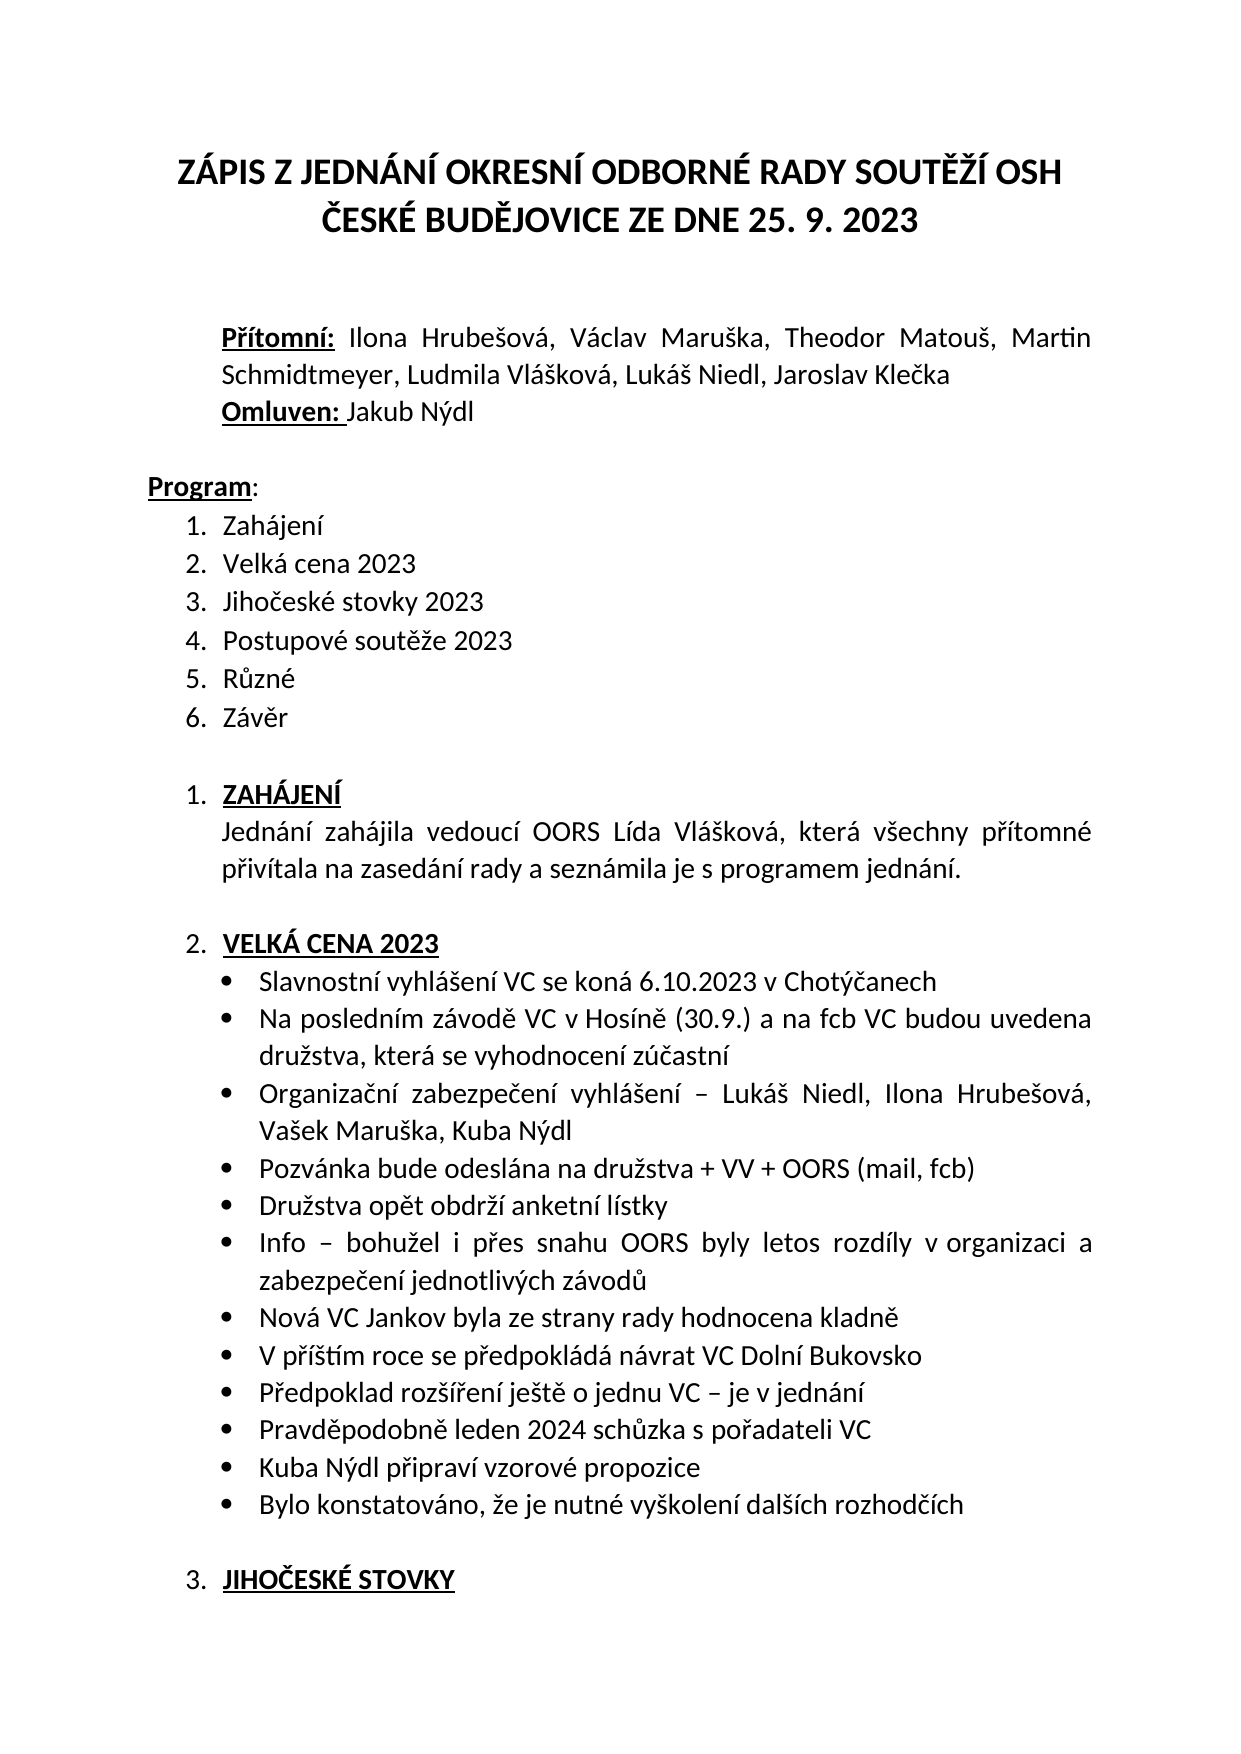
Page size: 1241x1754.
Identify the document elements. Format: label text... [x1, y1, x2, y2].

list Družstva opět obdrží anketní lístky [221, 1187, 1093, 1223]
list Nová VC Jankov byla ze strany rady hodnocena kladně [221, 1299, 1093, 1335]
list Jihočeské stovky 2023 [185, 583, 1093, 619]
list Postupové soutěže 2023 [185, 622, 1093, 658]
list V příštím roce se předpokládá návrat VC Dolní Bukovsko [221, 1337, 1093, 1372]
text Přítomní: Ilona Hrubešová, Václav Maruška, Theodor Matouš, Martin Schmidtmeyer, Ludmila Vlášková, Lukáš Niedl, Jaroslav Klečka [221, 319, 1093, 392]
text ZÁPIS Z JEDNÁNÍ OKRESNÍ ODBORNÉ RADY SOUTĚŽÍ OSH ČESKÉ BUDĚJOVICE ZE DNE 25. 9. 2023 [148, 148, 1093, 242]
list ZAHÁJENÍ [185, 776, 1093, 811]
list VELKÁ CENA 2023 [185, 925, 1093, 961]
list Organizační zabezpečení vyhlášení – Lukáš Niedl, Ilona Hrubešová, Vašek Maruška, Kuba Nýdl [221, 1075, 1093, 1148]
list Zahájení [185, 507, 1093, 542]
list Velká cena 2023 [185, 545, 1093, 581]
text Program: [148, 468, 1093, 504]
list Kuba Nýdl připraví vzorové propozice [221, 1449, 1093, 1484]
list Bylo konstatováno, že je nutné vyškolení dalších rozhodčích [221, 1486, 1093, 1522]
text Omluven: Jakub Nýdl [221, 393, 1093, 429]
list Různé [185, 660, 1093, 696]
list Na posledním závodě VC v Hosíně (30.9.) a na fcb VC budou uvedena družstva, která se vyhodnocení zúčastní [221, 1000, 1093, 1073]
list JIHOČESKÉ STOVKY [185, 1561, 1093, 1597]
text Jednání zahájila vedoucí OORS Lída Vlášková, která všechny přítomné přivítala na zasedání rady a seznámila je s programem jednání. [221, 813, 1093, 886]
list Info – bohužel i přes snahu OORS byly letos rozdíly v organizaci a zabezpečení jednotlivých závodů [221, 1224, 1093, 1297]
list Pozvánka bude odeslána na družstva + VV + OORS (mail, fcb) [221, 1150, 1093, 1185]
list Pravděpodobně leden 2024 schůzka s pořadateli VC [221, 1411, 1093, 1447]
list Závěr [185, 699, 1093, 734]
list Předpoklad rozšíření ještě o jednu VC – je v jednání [221, 1374, 1093, 1410]
list Slavnostní vyhlášení VC se koná 6.10.2023 v Chotýčanech [221, 963, 1093, 998]
